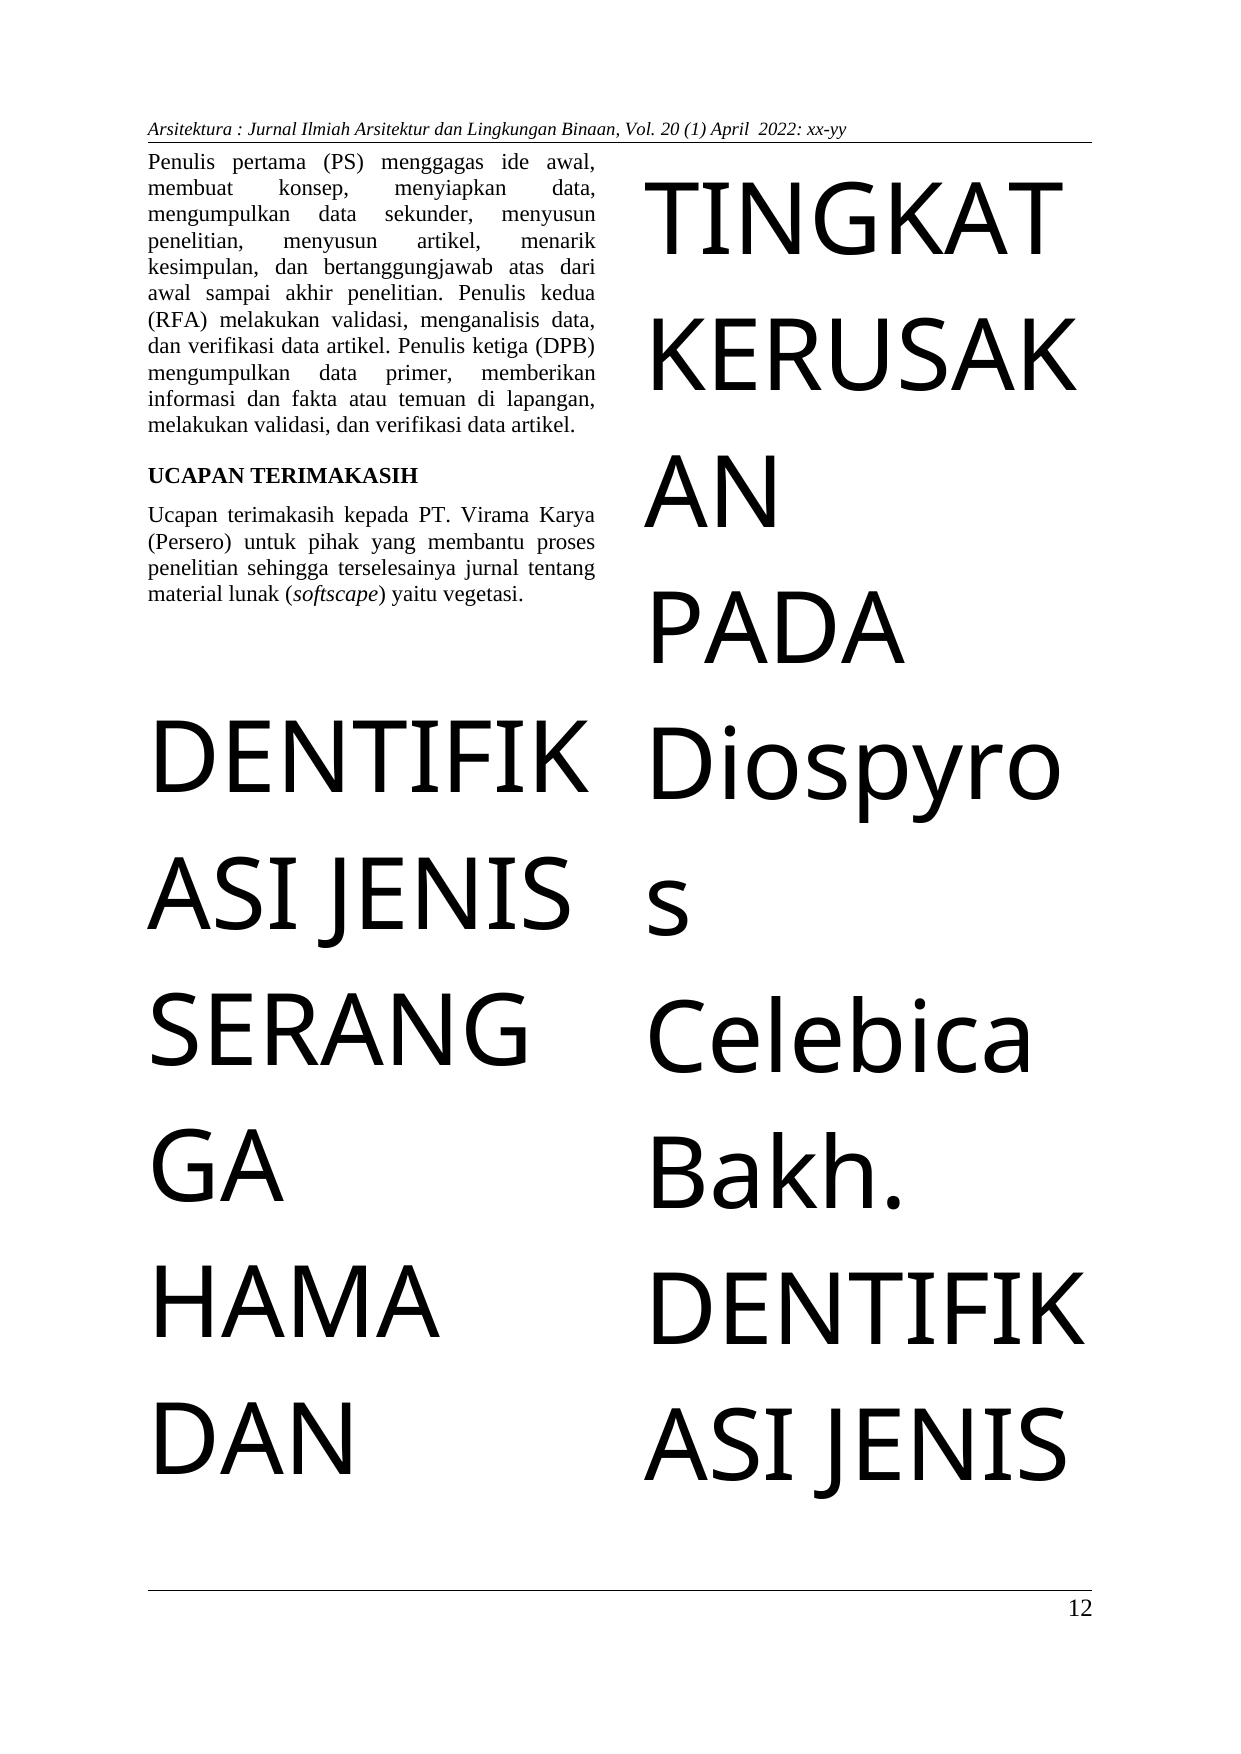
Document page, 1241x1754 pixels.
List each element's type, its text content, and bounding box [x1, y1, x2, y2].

text UCAPAN TERIMAKASIH [148, 463, 596, 489]
text Penulis pertama (PS) menggagas ide awal, membuat konsep, menyiapkan data, mengumpulkan data sekunder, menyusun penelitian, menyusun artikel, menarik kesimpulan, dan bertanggungjawab atas dari awal sampai akhir penelitian. Penulis kedua (RFA) melakukan validasi, menganalisis data, dan verifikasi data artikel. Penulis ketiga (DPB) mengumpulkan data primer, memberikan informasi dan fakta atau temuan di lapangan, melakukan validasi, dan verifikasi data artikel. [148, 148, 596, 438]
text Ucapan terimakasih kepada PT. Virama Karya (Persero) untuk pihak yang membantu proses penelitian sehingga terselesainya jurnal tentang material lunak (softscape) yaitu vegetasi. [148, 501, 596, 607]
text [148, 686, 596, 1503]
text DENTIFIKASI JENIS SERANGGA HAMA DAN TINGKAT KERUSAKAN [644, 1238, 1092, 1510]
text DENTIFIKASI JENIS SERANGGA HAMA DAN TINGKAT KERUSAKAN [644, 148, 1092, 556]
text PADA Diospyros Celebica Bakh. [644, 556, 1092, 1238]
